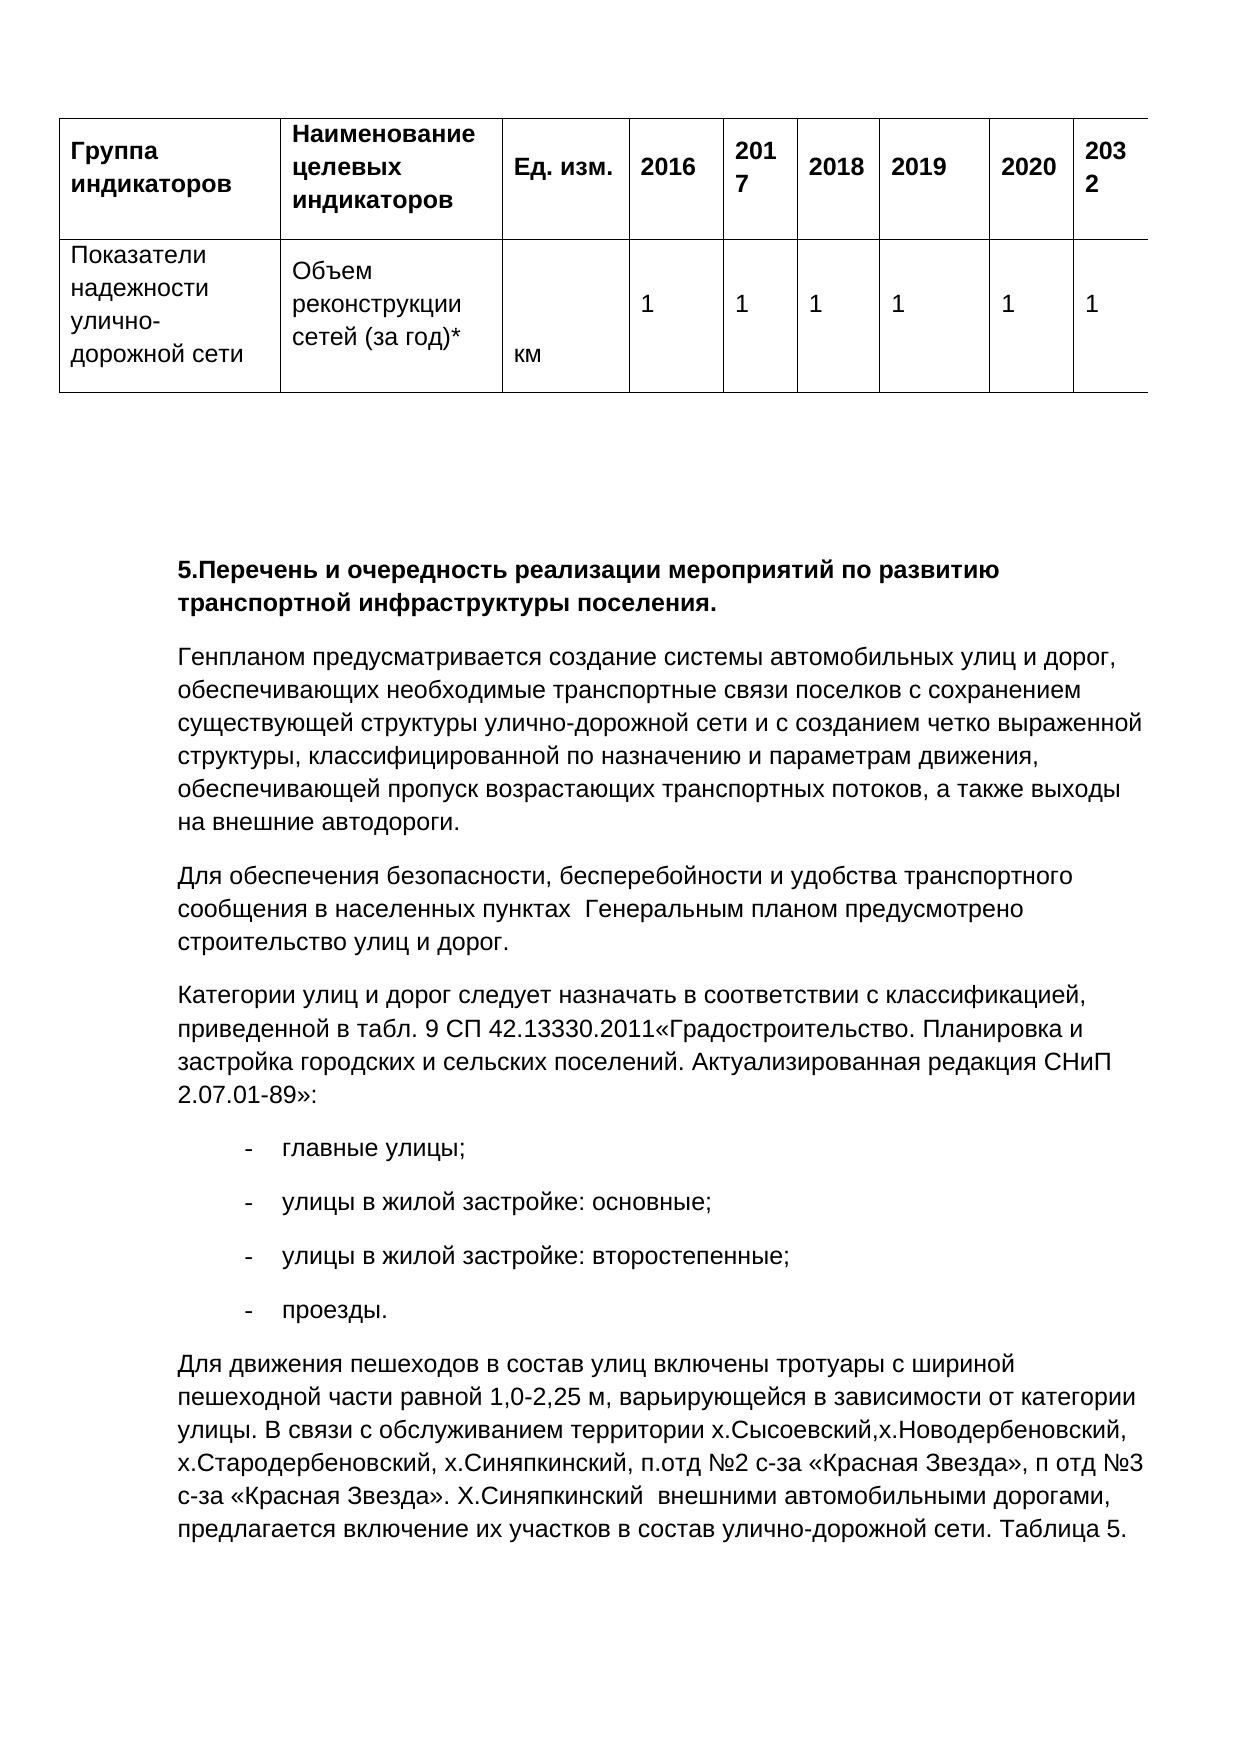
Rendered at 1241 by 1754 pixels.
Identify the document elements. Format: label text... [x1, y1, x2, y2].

table_header 2016 [630, 119, 723, 239]
table_cell км [503, 240, 629, 392]
table_header 2032 [1074, 119, 1147, 239]
table_cell 1 [798, 240, 879, 392]
table_cell 1 [630, 240, 723, 392]
text Для обеспечения безопасности, бесперебойности и удобства транспортного сообщения в населенных пунктах Генеральным планом предусмотрено строительство улиц и дорог. [177, 861, 1152, 955]
list улицы в жилой застройке: основные; [244, 1187, 1152, 1216]
table_cell 1 [990, 240, 1073, 392]
table_cell 1 [1074, 240, 1147, 392]
table_header Группа индикаторов [60, 119, 280, 239]
table_header 2017 [724, 119, 797, 239]
text Генпланом предусматривается создание системы автомобильных улиц и дорог, обеспечивающих необходимые транспортные связи поселков с сохранением существующей структуры улично-дорожной сети и с созданием четко выраженной структуры, классифицированной по назначению и параметрам движения, обеспечивающей пропуск возрастающих транспортных потоков, а также выходы на внешние автодороги. [177, 642, 1152, 836]
table_header Ед. изм. [503, 119, 629, 239]
table_cell 1 [724, 240, 797, 392]
table_header Наименование целевых индикаторов [281, 119, 502, 239]
table_header 2020 [990, 119, 1073, 239]
list улицы в жилой застройке: второстепенные; [244, 1241, 1152, 1270]
list проезды. [244, 1295, 1152, 1324]
table_cell Показатели надежности улично- дорожной сети [60, 240, 280, 392]
text 5.Перечень и очередность реализации мероприятий по развитию транспортной инфраструктуры поселения. [177, 555, 1152, 617]
list главные улицы; [244, 1133, 1152, 1162]
table_cell Объем реконструкции сетей (за год)* [281, 240, 502, 392]
text Категории улиц и дорог следует назначать в соответствии с классификацией, приведенной в табл. 9 СП 42.13330.2011«Градостроительство. Планировка и застройка городских и сельских поселений. Актуализированная редакция СНиП 2.07.01-89»: [177, 981, 1152, 1108]
table_cell 1 [880, 240, 989, 392]
text Для движения пешеходов в состав улиц включены тротуары с шириной пешеходной части равной 1,0-2,25 м, варьирующейся в зависимости от категории улицы. В связи с обслуживанием территории х.Сысоевский,х.Новодербеновский, х.Стародербеновский, х.Синяпкинский, п.отд №2 с-за «Красная Звезда», п отд №3 с-за «Красная Звезда». Х.Синяпкинский внешними автомобильными дорогами, предлагается включение их участков в состав улично-дорожной сети. Таблица 5. [177, 1349, 1152, 1543]
table_header 2018 [798, 119, 879, 239]
table_header 2019 [880, 119, 989, 239]
